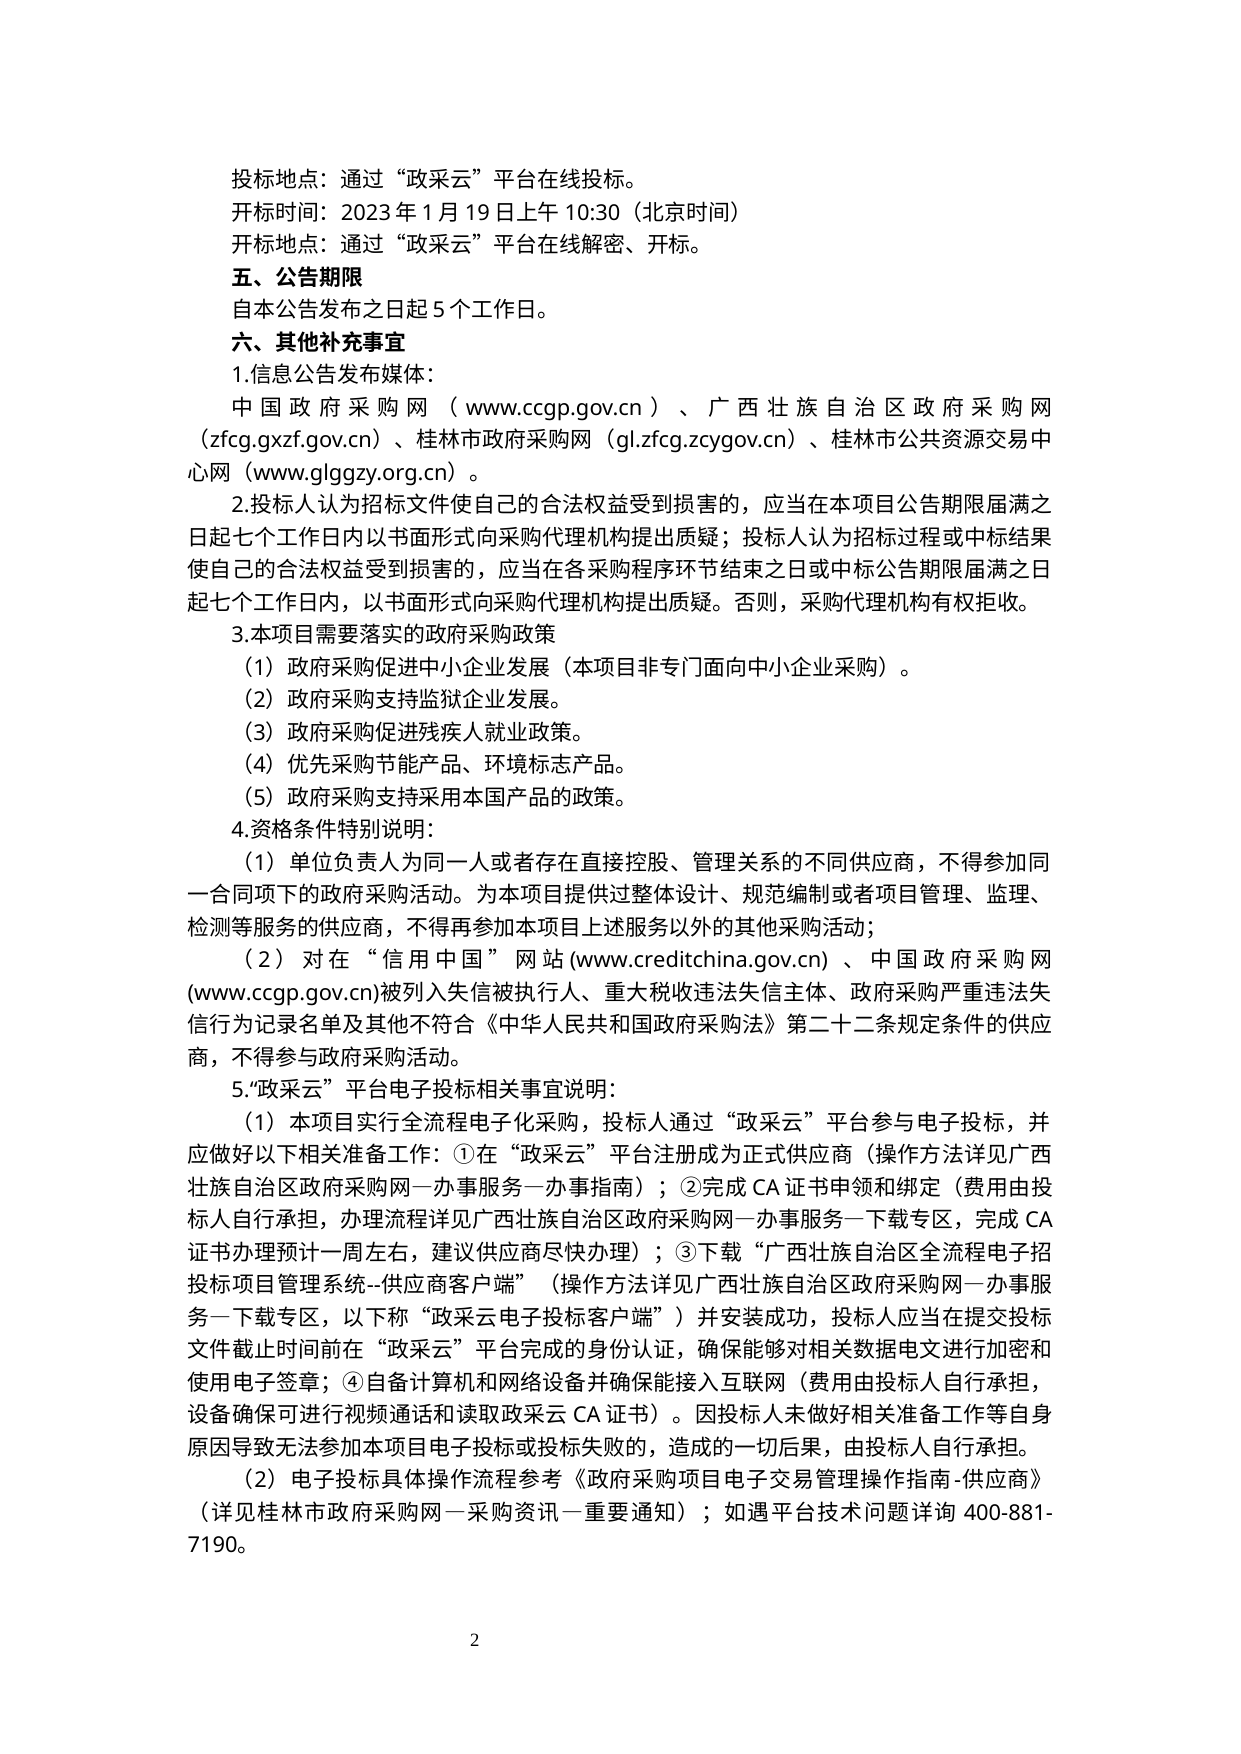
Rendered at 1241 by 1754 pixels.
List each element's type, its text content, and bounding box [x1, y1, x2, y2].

text 投标地点：通过“政采云”平台在线投标。 [187, 162, 1053, 194]
text 六、其他补充事宜 [187, 324, 1053, 357]
text （4）优先采购节能产品、环境标志产品。 [187, 747, 1053, 779]
text 五、公告期限 [187, 259, 1053, 292]
text 中国政府采购网（www.ccgp.gov.cn）、广西壮族自治区政府采购网（zfcg.gxzf.gov.cn）、桂林市政府采购网（gl.zfcg.zcygov.cn）、桂林市公共资源交易中心网（www.glggzy.org.cn）。 [187, 389, 1053, 487]
text 3.本项目需要落实的政府采购政策 [187, 617, 1053, 649]
text 开标时间：2023年1月19日上午 10:30（北京时间） [187, 194, 1053, 227]
text （1）单位负责人为同一人或者存在直接控股、管理关系的不同供应商，不得参加同一合同项下的政府采购活动。为本项目提供过整体设计、规范编制或者项目管理、监理、检测等服务的供应商，不得再参加本项目上述服务以外的其他采购活动； [187, 844, 1053, 942]
text 1.信息公告发布媒体： [187, 357, 1053, 389]
text 4.资格条件特别说明： [187, 812, 1053, 844]
text （2）电子投标具体操作流程参考《政府采购项目电子交易管理操作指南-供应商》（详见桂林市政府采购网—采购资讯—重要通知）；如遇平台技术问题详询400-881-7190。 [187, 1462, 1053, 1559]
text （1）本项目实行全流程电子化采购，投标人通过“政采云”平台参与电子投标，并应做好以下相关准备工作：①在“政采云”平台注册成为正式供应商（操作方法详见广西壮族自治区政府采购网—办事服务—办事指南）；②完成CA证书申领和绑定（费用由投标人自行承担，办理流程详见广西壮族自治区政府采购网—办事服务—下载专区，完成CA证书办理预计一周左右，建议供应商尽快办理）；③下载“广西壮族自治区全流程电子招投标项目管理系统--供应商客户端”（操作方法详见广西壮族自治区政府采购网—办事服务—下载专区，以下称“政采云电子投标客户端”）并安装成功，投标人应当在提交投标文件截止时间前在“政采云”平台完成的身份认证，确保能够对相关数据电文进行加密和使用电子签章；④自备计算机和网络设备并确保能接入互联网（费用由投标人自行承担，设备确保可进行视频通话和读取政采云CA证书）。因投标人未做好相关准备工作等自身原因导致无法参加本项目电子投标或投标失败的，造成的一切后果，由投标人自行承担。 [187, 1104, 1053, 1462]
text 自本公告发布之日起5个工作日。 [187, 292, 1053, 324]
text （2）政府采购支持监狱企业发展。 [187, 682, 1053, 714]
text （3）政府采购促进残疾人就业政策。 [187, 714, 1053, 747]
text （2）对在“信用中国”网站(www.creditchina.gov.cn) 、中国政府采购网(www.ccgp.gov.cn)被列入失信被执行人、重大税收违法失信主体、政府采购严重违法失信行为记录名单及其他不符合《中华人民共和国政府采购法》第二十二条规定条件的供应商，不得参与政府采购活动。 [187, 942, 1053, 1072]
text 开标地点：通过“政采云”平台在线解密、开标。 [187, 227, 1053, 259]
text 5.“政采云”平台电子投标相关事宜说明： [187, 1072, 1053, 1104]
text （1）政府采购促进中小企业发展（本项目非专门面向中小企业采购）。 [187, 649, 1053, 682]
text 2.投标人认为招标文件使自己的合法权益受到损害的，应当在本项目公告期限届满之日起七个工作日内以书面形式向采购代理机构提出质疑；投标人认为招标过程或中标结果使自己的合法权益受到损害的，应当在各采购程序环节结束之日或中标公告期限届满之日起七个工作日内，以书面形式向采购代理机构提出质疑。否则，采购代理机构有权拒收。 [187, 487, 1053, 617]
text （5）政府采购支持采用本国产品的政策。 [187, 779, 1053, 812]
